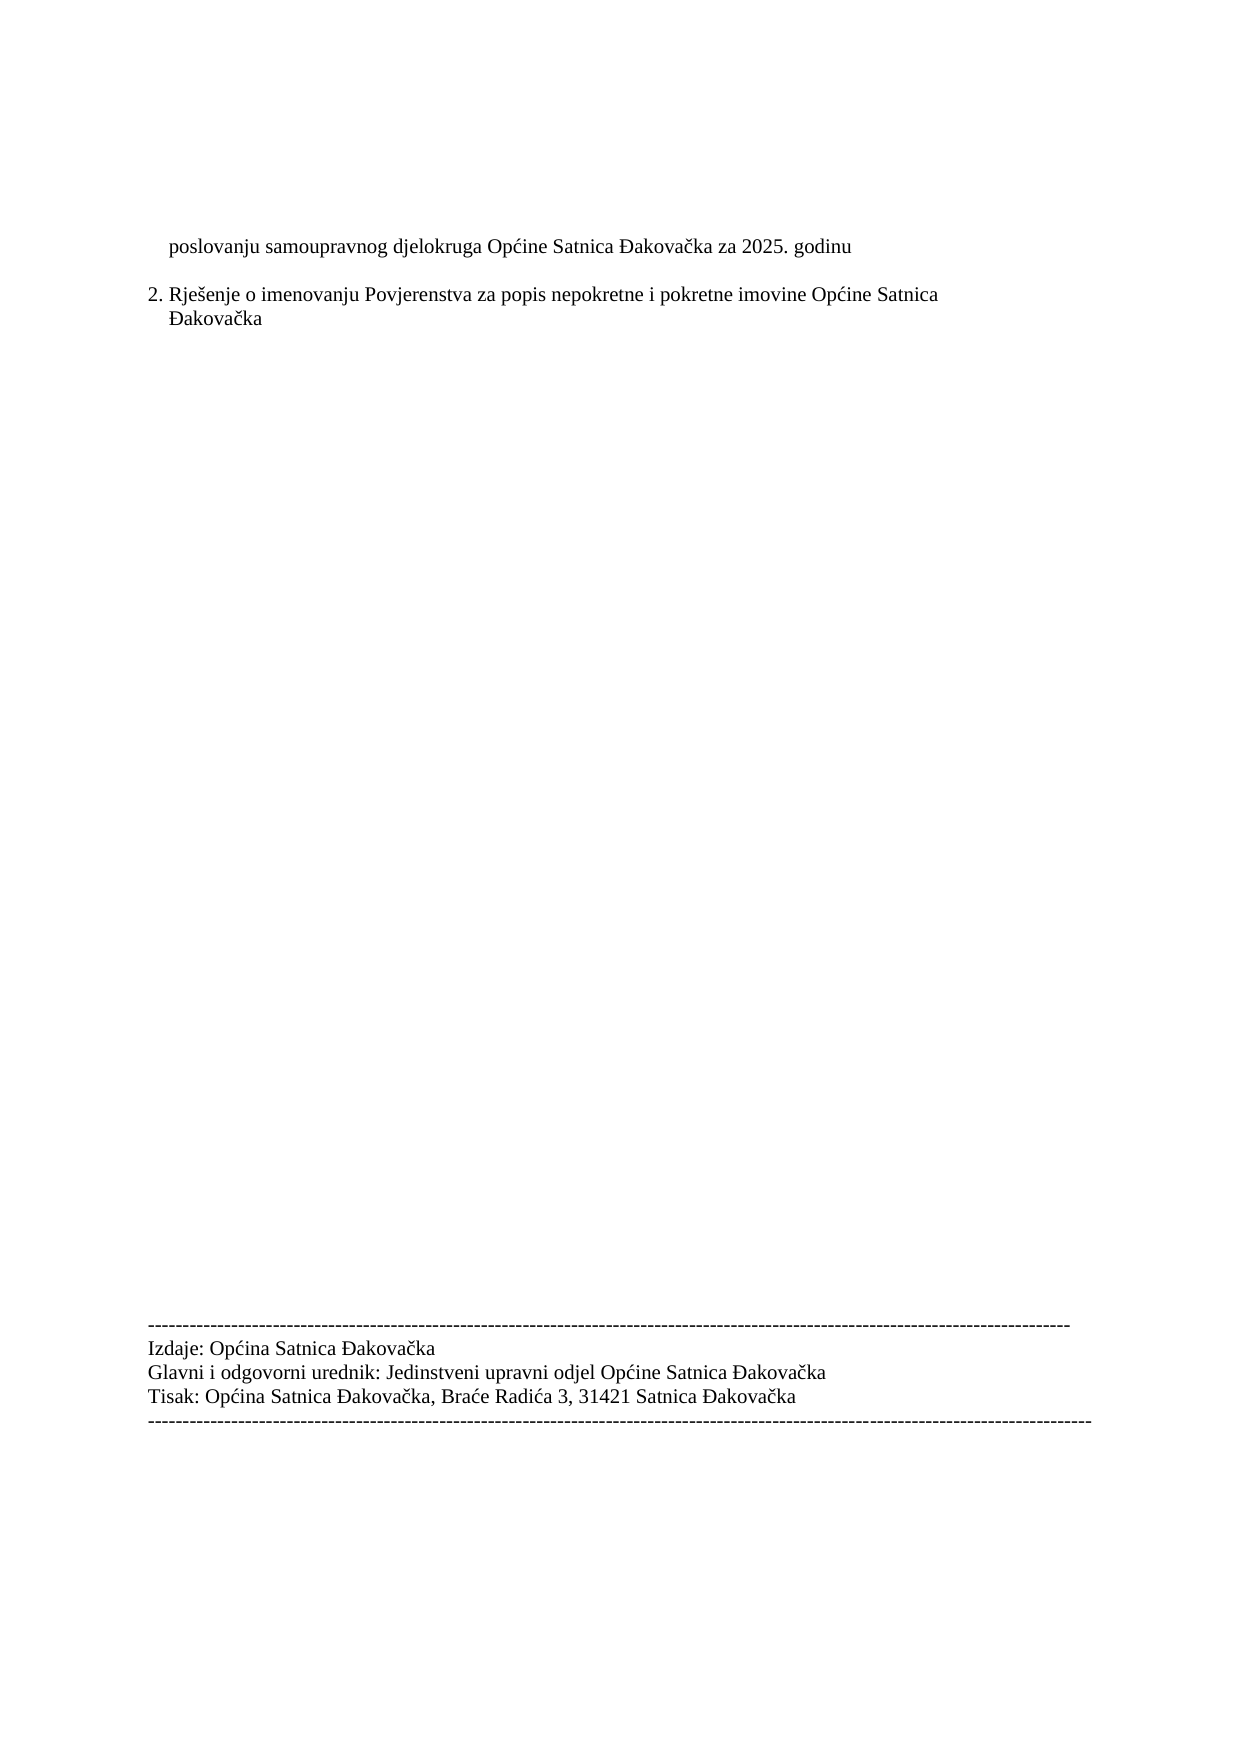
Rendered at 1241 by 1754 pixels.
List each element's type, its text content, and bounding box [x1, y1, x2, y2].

text Tisak: Općina Satnica Đakovačka, Braće Radića 3, 31421 Satnica Đakovačka [148, 1384, 1093, 1408]
text poslovanju samoupravnog djelokruga Općine Satnica Đakovačka za 2025. godinu [148, 234, 1093, 258]
text Đakovačka [148, 306, 1093, 330]
text 2. Rješenje o imenovanju Povjerenstva za popis nepokretne i pokretne imovine Općine Satnica [148, 282, 1093, 306]
text Glavni i odgovorni urednik: Jedinstveni upravni odjel Općine Satnica Đakovačka [148, 1360, 1093, 1384]
text ------------------------------------------------------------------------------------------------------------------------------------- [148, 1312, 1093, 1336]
text ---------------------------------------------------------------------------------------------------------------------------------------- [148, 1408, 1093, 1432]
text Izdaje: Općina Satnica Đakovačka [148, 1336, 1093, 1360]
